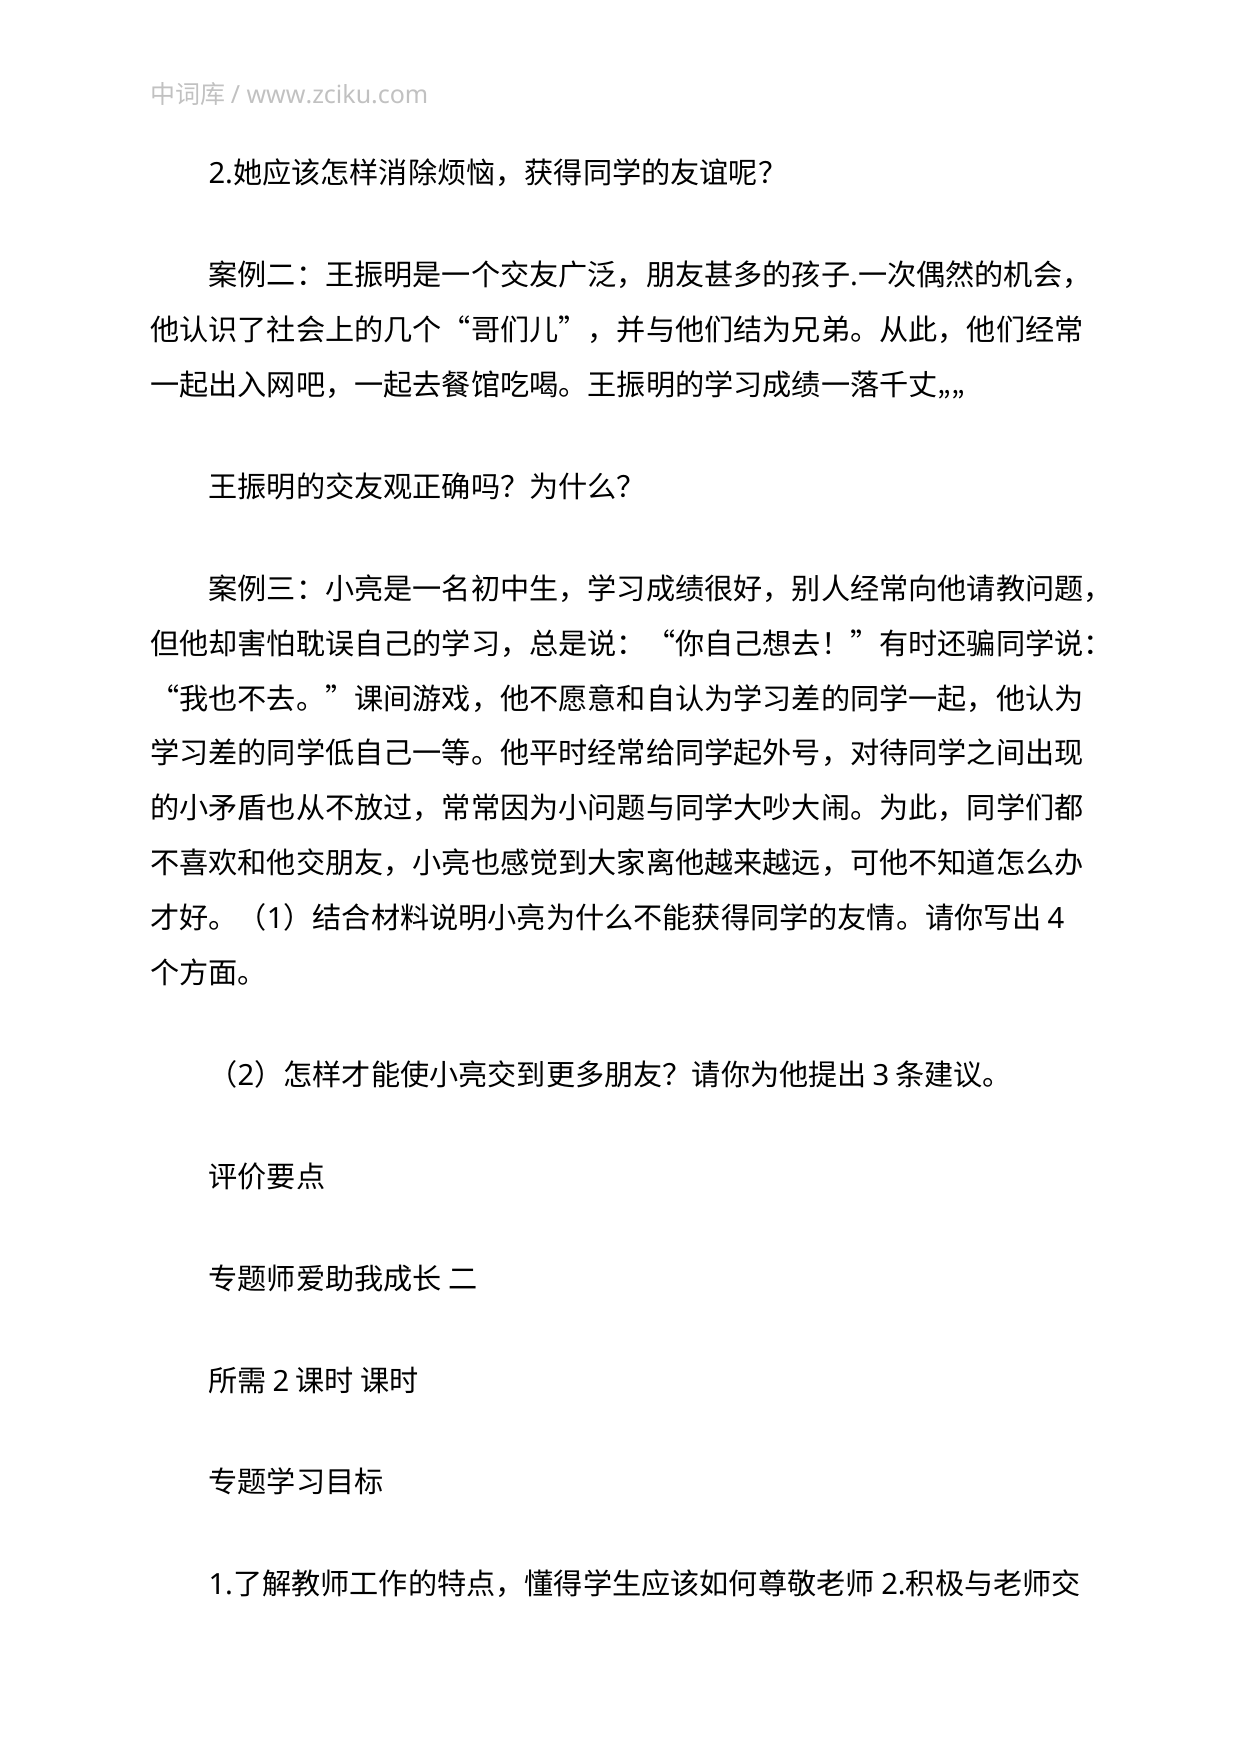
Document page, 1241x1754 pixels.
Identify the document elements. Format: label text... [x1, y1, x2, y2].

text 专题师爱助我成长 二 [150, 1255, 1090, 1298]
text 2.她应该怎样消除烦恼，获得同学的友谊呢？ [150, 150, 1090, 192]
text 所需2课时 课时 [150, 1357, 1090, 1399]
text （2）怎样才能使小亮交到更多朋友？请你为他提出3条建议。 [150, 1052, 1090, 1094]
text 评价要点 [150, 1153, 1090, 1196]
text 案例二：王振明是一个交友广泛，朋友甚多的孩子.一次偶然的机会，他认识了社会上的几个“哥们儿”，并与他们结为兄弟。从此，他们经常一起出入网吧，一起去餐馆吃喝。王振明的学习成绩一落千丈„„ [150, 252, 1090, 404]
text 案例三：小亮是一名初中生，学习成绩很好，别人经常向他请教问题，但他却害怕耽误自己的学习，总是说：“你自己想去！”有时还骗同学说：“我也不去。”课间游戏，他不愿意和自认为学习差的同学一起，他认为学习差的同学低自己一等。他平时经常给同学起外号，对待同学之间出现的小矛盾也从不放过，常常因为小问题与同学大吵大闹。为此，同学们都不喜欢和他交朋友，小亮也感觉到大家离他越来越远，可他不知道怎么办才好。（1）结合材料说明小亮为什么不能获得同学的友情。请你写出4个方面。 [150, 565, 1090, 992]
text 王振明的交友观正确吗？为什么？ [150, 464, 1090, 506]
text 专题学习目标 [150, 1459, 1090, 1501]
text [150, 1561, 1090, 1603]
